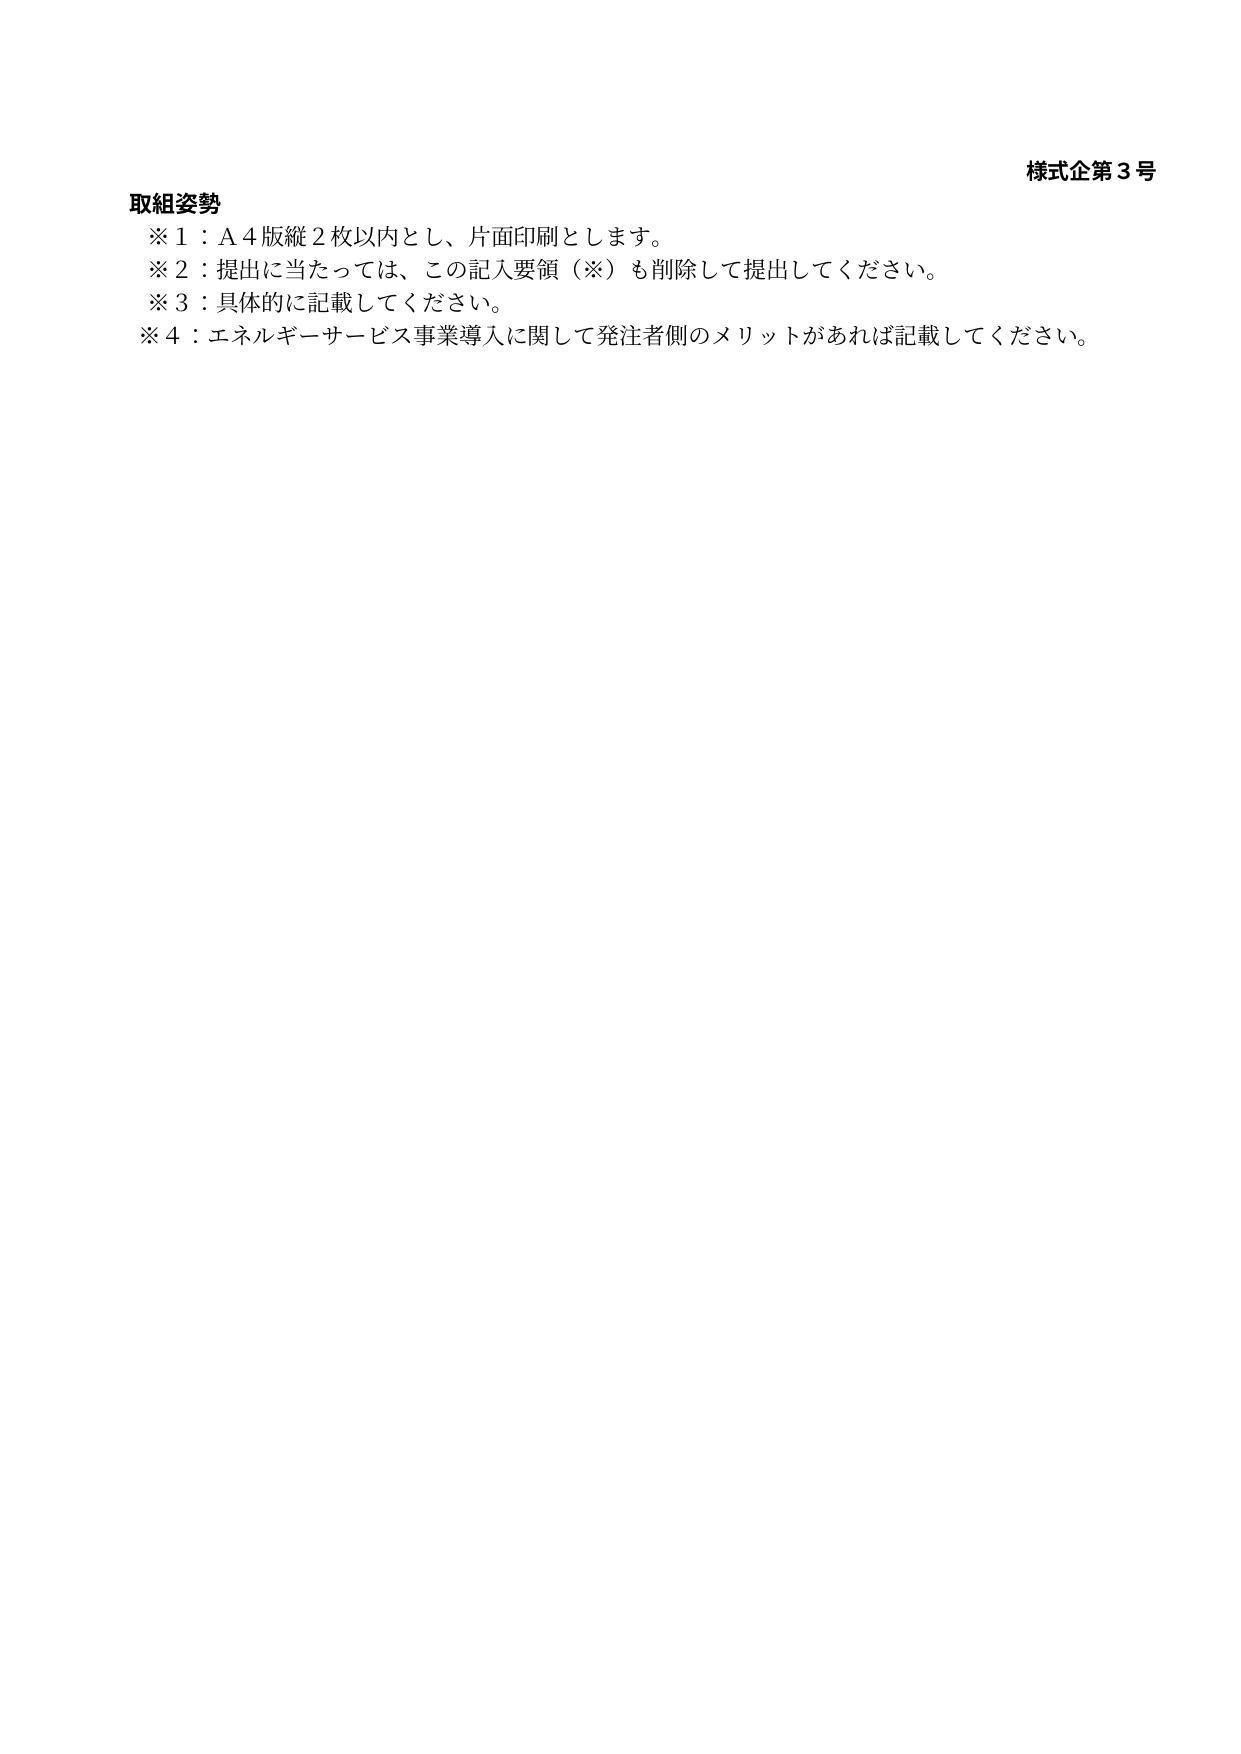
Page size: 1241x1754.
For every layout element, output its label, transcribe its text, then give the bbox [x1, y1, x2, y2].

table_header ※１：Ａ４版縦２枚以内とし、片面印刷とします。 ※２：提出に当たっては、この記入要領（※）も削除して提出してください。 ※３：具体的に記載してください。 ※４：エネルギーサービス事業導入に関して発注者側のメリットがあれば記載してください。 [121, 219, 1155, 1346]
text 様式企第３号 [121, 154, 1157, 186]
text 取組姿勢 [106, 186, 1157, 219]
